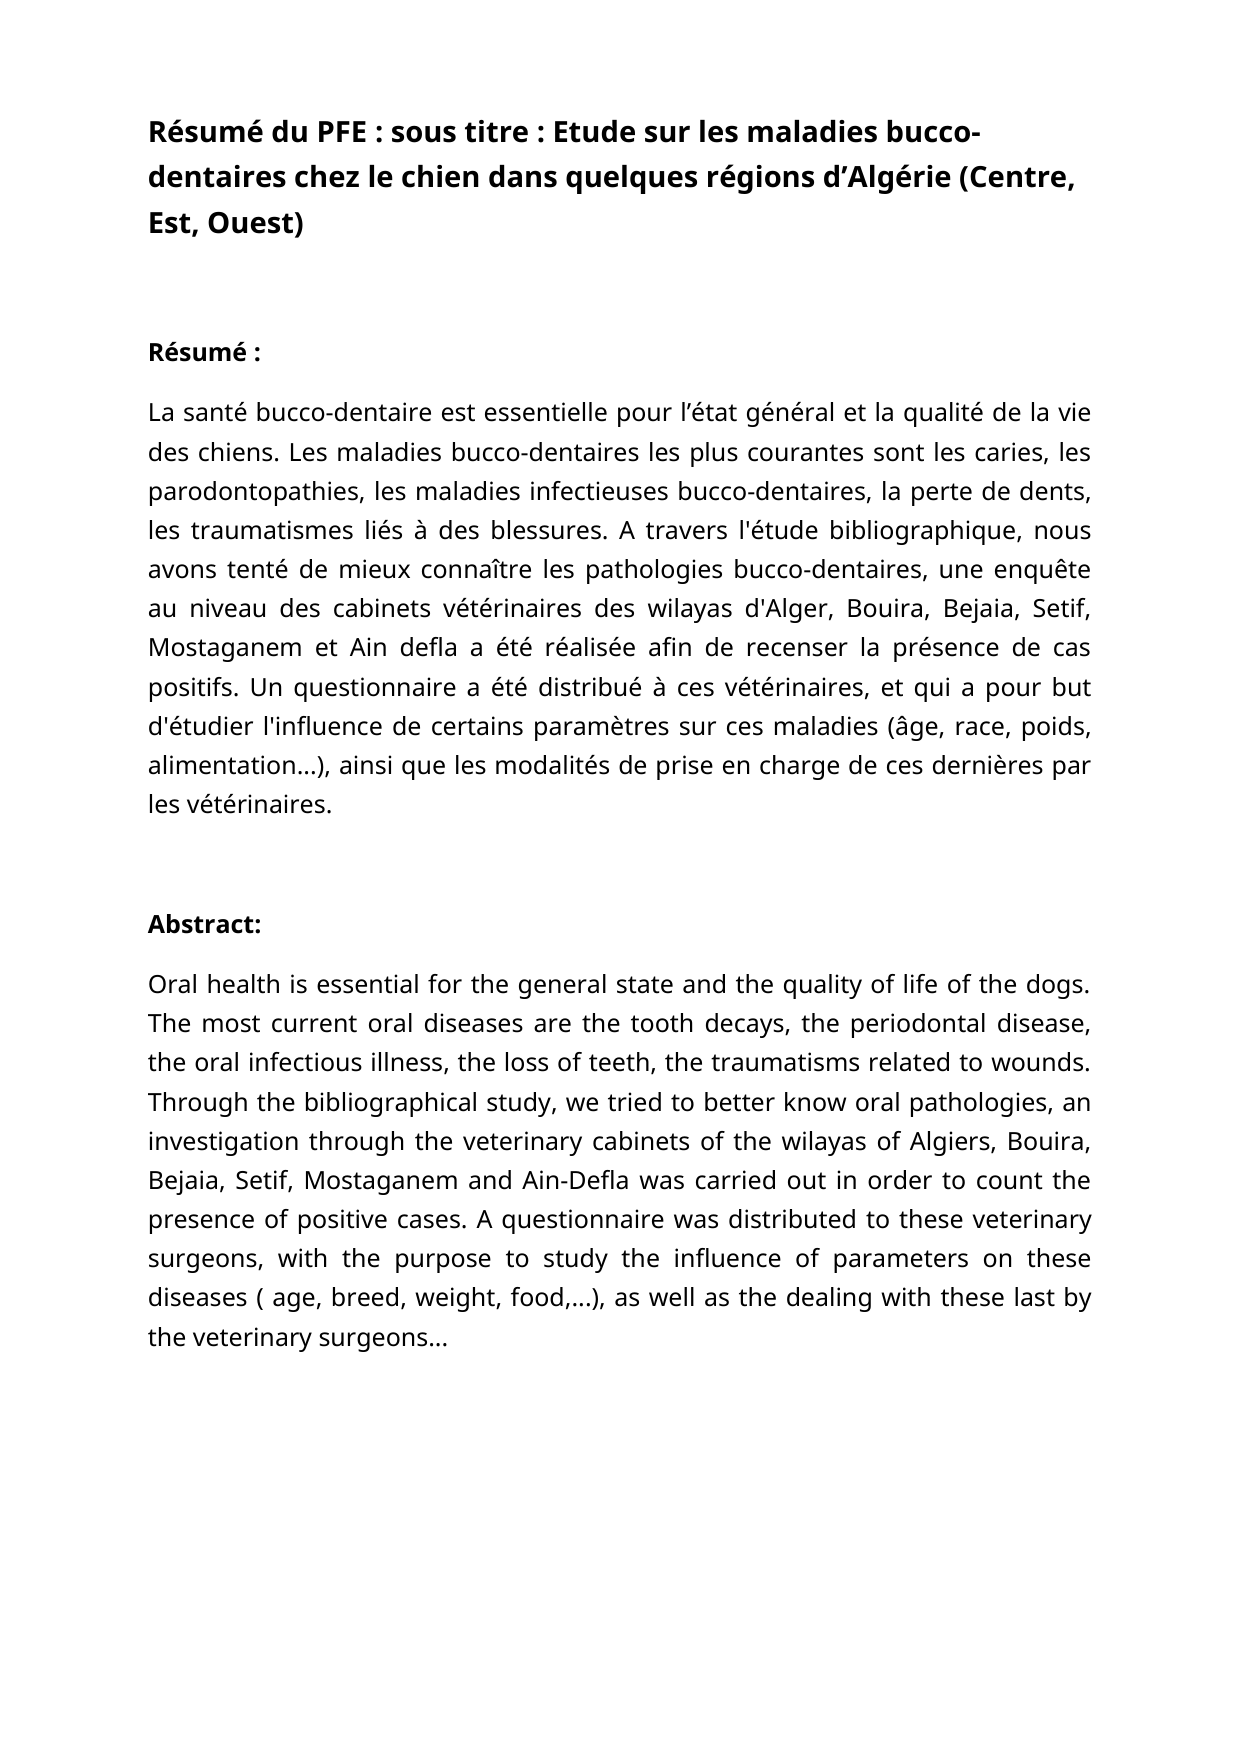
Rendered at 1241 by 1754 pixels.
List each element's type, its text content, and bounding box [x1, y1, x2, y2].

text La santé bucco-dentaire est essentielle pour l’état général et la qualité de la vie des chiens. Les maladies bucco-dentaires les plus courantes sont les caries, les parodontopathies, les maladies infectieuses bucco-dentaires, la perte de dents, les traumatismes liés à des blessures. A travers l'étude bibliographique, nous avons tenté de mieux connaître les pathologies bucco-dentaires, une enquête au niveau des cabinets vétérinaires des wilayas d'Alger, Bouira, Bejaia, Setif, Mostaganem et Ain defla a été réalisée afin de recenser la présence de cas positifs. Un questionnaire a été distribué à ces vétérinaires, et qui a pour but d'étudier l'influence de certains paramètres sur ces maladies (âge, race, poids, alimentation...), ainsi que les modalités de prise en charge de ces dernières par les vétérinaires. [148, 395, 1093, 821]
text Abstract: [148, 907, 1093, 941]
text Résumé : [148, 335, 1093, 369]
text Oral health is essential for the general state and the quality of life of the dogs. The most current oral diseases are the tooth decays, the periodontal disease, the oral infectious illness, the loss of teeth, the traumatisms related to wounds. Through the bibliographical study, we tried to better know oral pathologies, an investigation through the veterinary cabinets of the wilayas of Algiers, Bouira, Bejaia, Setif, Mostaganem and Ain-Defla was carried out in order to count the presence of positive cases. A questionnaire was distributed to these veterinary surgeons, with the purpose to study the influence of parameters on these diseases ( age, breed, weight, food,...), as well as the dealing with these last by the veterinary surgeons... [148, 967, 1093, 1353]
text Résumé du PFE : sous titre : Etude sur les maladies bucco-dentaires chez le chien dans quelques régions d’Algérie (Centre, Est, Ouest) [148, 111, 1093, 242]
